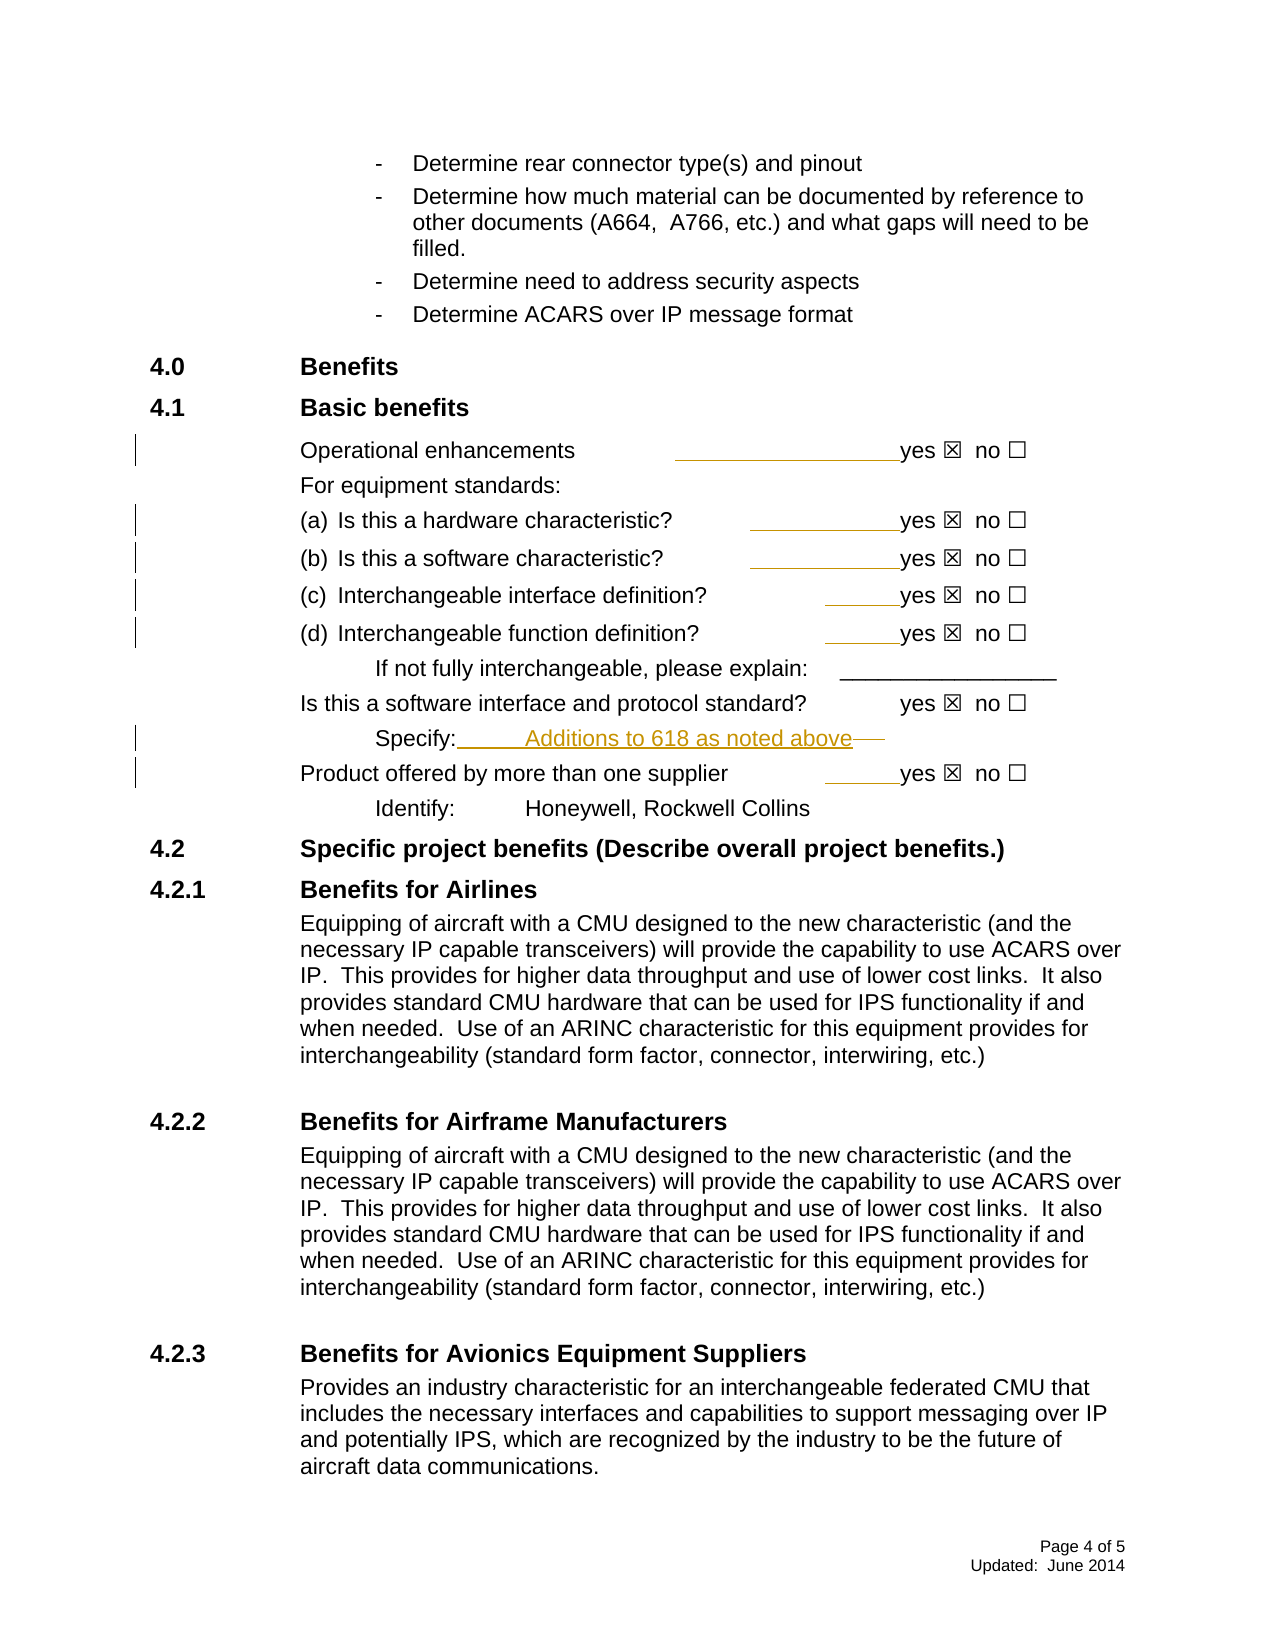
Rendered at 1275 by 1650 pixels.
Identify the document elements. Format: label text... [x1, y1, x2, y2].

text Equipping of aircraft with a CMU designed to the new characteristic (and the necessary IP capable transceivers) will provide the capability to use ACARS over IP. This provides for higher data throughput and use of lower cost links. It also provides standard CMU hardware that can be used for IPS functionality if and when needed. Use of an ARINC characteristic for this equipment provides for interchangeability (standard form factor, connector, interwiring, etc.) [300, 1142, 1125, 1300]
subtitle Benefits [150, 352, 1125, 381]
text Specify: [300, 724, 1125, 751]
text Product offered by more than one supplier yes no [300, 757, 1125, 788]
text Provides an industry characteristic for an interchangeable federated CMU that includes the necessary interfaces and capabilities to support messaging over IP and potentially IPS, which are recognized by the industry to be the future of aircraft data communications. [300, 1374, 1125, 1479]
list Determine how much material can be documented by reference to other documents (A664, A766, etc.) and what gaps will need to be filled. [375, 183, 1125, 262]
text If not fully interchangeable, please explain: _________________ [300, 654, 1125, 681]
text Operational enhancements yes no [300, 434, 1125, 466]
text Identify: Honeywell, Rockwell Collins [300, 795, 1125, 821]
subtitle Benefits for Airframe Manufacturers [150, 1107, 1125, 1136]
list Determine rear connector type(s) and pinout [375, 150, 1125, 176]
list Is this a software characteristic? yes no [300, 542, 1125, 573]
subtitle Specific project benefits (Describe overall project benefits.) [150, 833, 1125, 862]
text For equipment standards: [300, 472, 1125, 498]
subtitle Benefits for Avionics Equipment Suppliers [150, 1339, 1125, 1367]
list Interchangeable function definition? yes no [300, 617, 1125, 648]
list Is this a hardware characteristic? yes no [300, 504, 1125, 536]
subtitle Benefits for Airlines [150, 875, 1125, 903]
list Interchangeable interface definition? yes no [300, 579, 1125, 611]
subtitle Basic benefits [150, 393, 1125, 422]
text Is this a software interface and protocol standard? yes no [300, 687, 1125, 718]
list Determine need to address security aspects [375, 268, 1125, 294]
text Equipping of aircraft with a CMU designed to the new characteristic (and the necessary IP capable transceivers) will provide the capability to use ACARS over IP. This provides for higher data throughput and use of lower cost links. It also provides standard CMU hardware that can be used for IPS functionality if and when needed. Use of an ARINC characteristic for this equipment provides for interchangeability (standard form factor, connector, interwiring, etc.) [300, 910, 1125, 1068]
list Determine ACARS over IP message format [375, 301, 1125, 327]
